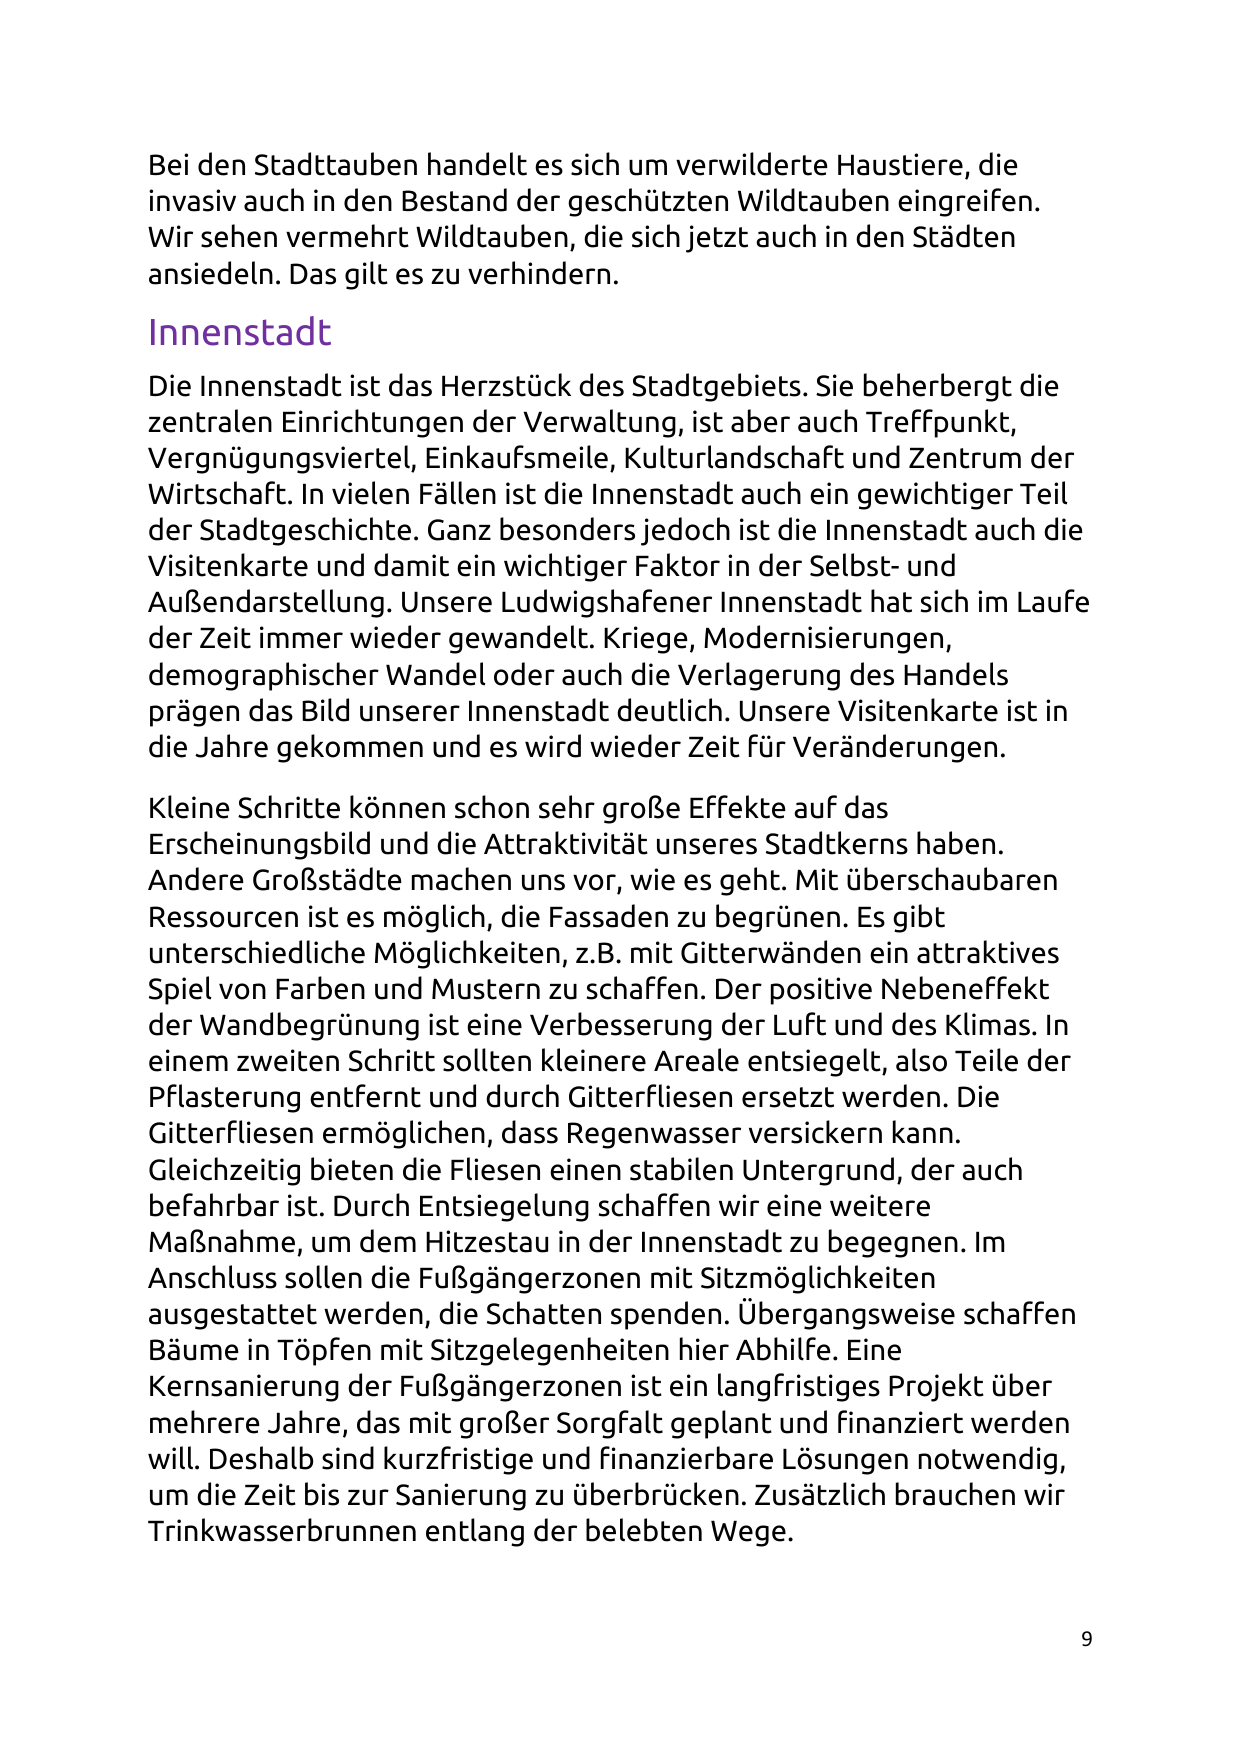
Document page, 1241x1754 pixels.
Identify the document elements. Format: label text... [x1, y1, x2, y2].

text Die Innenstadt ist das Herzstück des Stadtgebiets. Sie beherbergt die zentralen Einrichtungen der Verwaltung, ist aber auch Treffpunkt, Vergnügungsviertel, Einkaufsmeile, Kulturlandschaft und Zentrum der Wirtschaft. In vielen Fällen ist die Innenstadt auch ein gewichtiger Teil der Stadtgeschichte. Ganz besonders jedoch ist die Innenstadt auch die Visitenkarte und damit ein wichtiger Faktor in der Selbst- und Außendarstellung. Unsere Ludwigshafener Innenstadt hat sich im Laufe der Zeit immer wieder gewandelt. Kriege, Modernisierungen, demographischer Wandel oder auch die Verlagerung des Handels prägen das Bild unserer Innenstadt deutlich. Unsere Visitenkarte ist in die Jahre gekommen und es wird wieder Zeit für Veränderungen. [148, 368, 1093, 763]
text Bei den Stadttauben handelt es sich um verwilderte Haustiere, die invasiv auch in den Bestand der geschützten Wildtauben eingreifen. Wir sehen vermehrt Wildtauben, die sich jetzt auch in den Städten ansiedeln. Das gilt es zu verhindern. [148, 148, 1093, 289]
subtitle Innenstadt [148, 309, 1093, 352]
text Kleine Schritte können schon sehr große Effekte auf das Erscheinungsbild und die Attraktivität unseres Stadtkerns haben. Andere Großstädte machen uns vor, wie es geht. Mit überschaubaren Ressourcen ist es möglich, die Fassaden zu begrünen. Es gibt unterschiedliche Möglichkeiten, z.B. mit Gitterwänden ein attraktives Spiel von Farben und Mustern zu schaffen. Der positive Nebeneffekt der Wandbegrünung ist eine Verbesserung der Luft und des Klimas. In einem zweiten Schritt sollten kleinere Areale entsiegelt, also Teile der Pflasterung entfernt und durch Gitterfliesen ersetzt werden. Die Gitterfliesen ermöglichen, dass Regenwasser versickern kann. Gleichzeitig bieten die Fliesen einen stabilen Untergrund, der auch befahrbar ist. Durch Entsiegelung schaffen wir eine weitere Maßnahme, um dem Hitzestau in der Innenstadt zu begegnen. Im Anschluss sollen die Fußgängerzonen mit Sitzmöglichkeiten ausgestattet werden, die Schatten spenden. Übergangsweise schaffen Bäume in Töpfen mit Sitzgelegenheiten hier Abhilfe. Eine Kernsanierung der Fußgängerzonen ist ein langfristiges Projekt über mehrere Jahre, das mit großer Sorgfalt geplant und finanziert werden will. Deshalb sind kurzfristige und finanzierbare Lösungen notwendig, um die Zeit bis zur Sanierung zu überbrücken. Zusätzlich brauchen wir Trinkwasserbrunnen entlang der belebten Wege. [148, 791, 1093, 1547]
